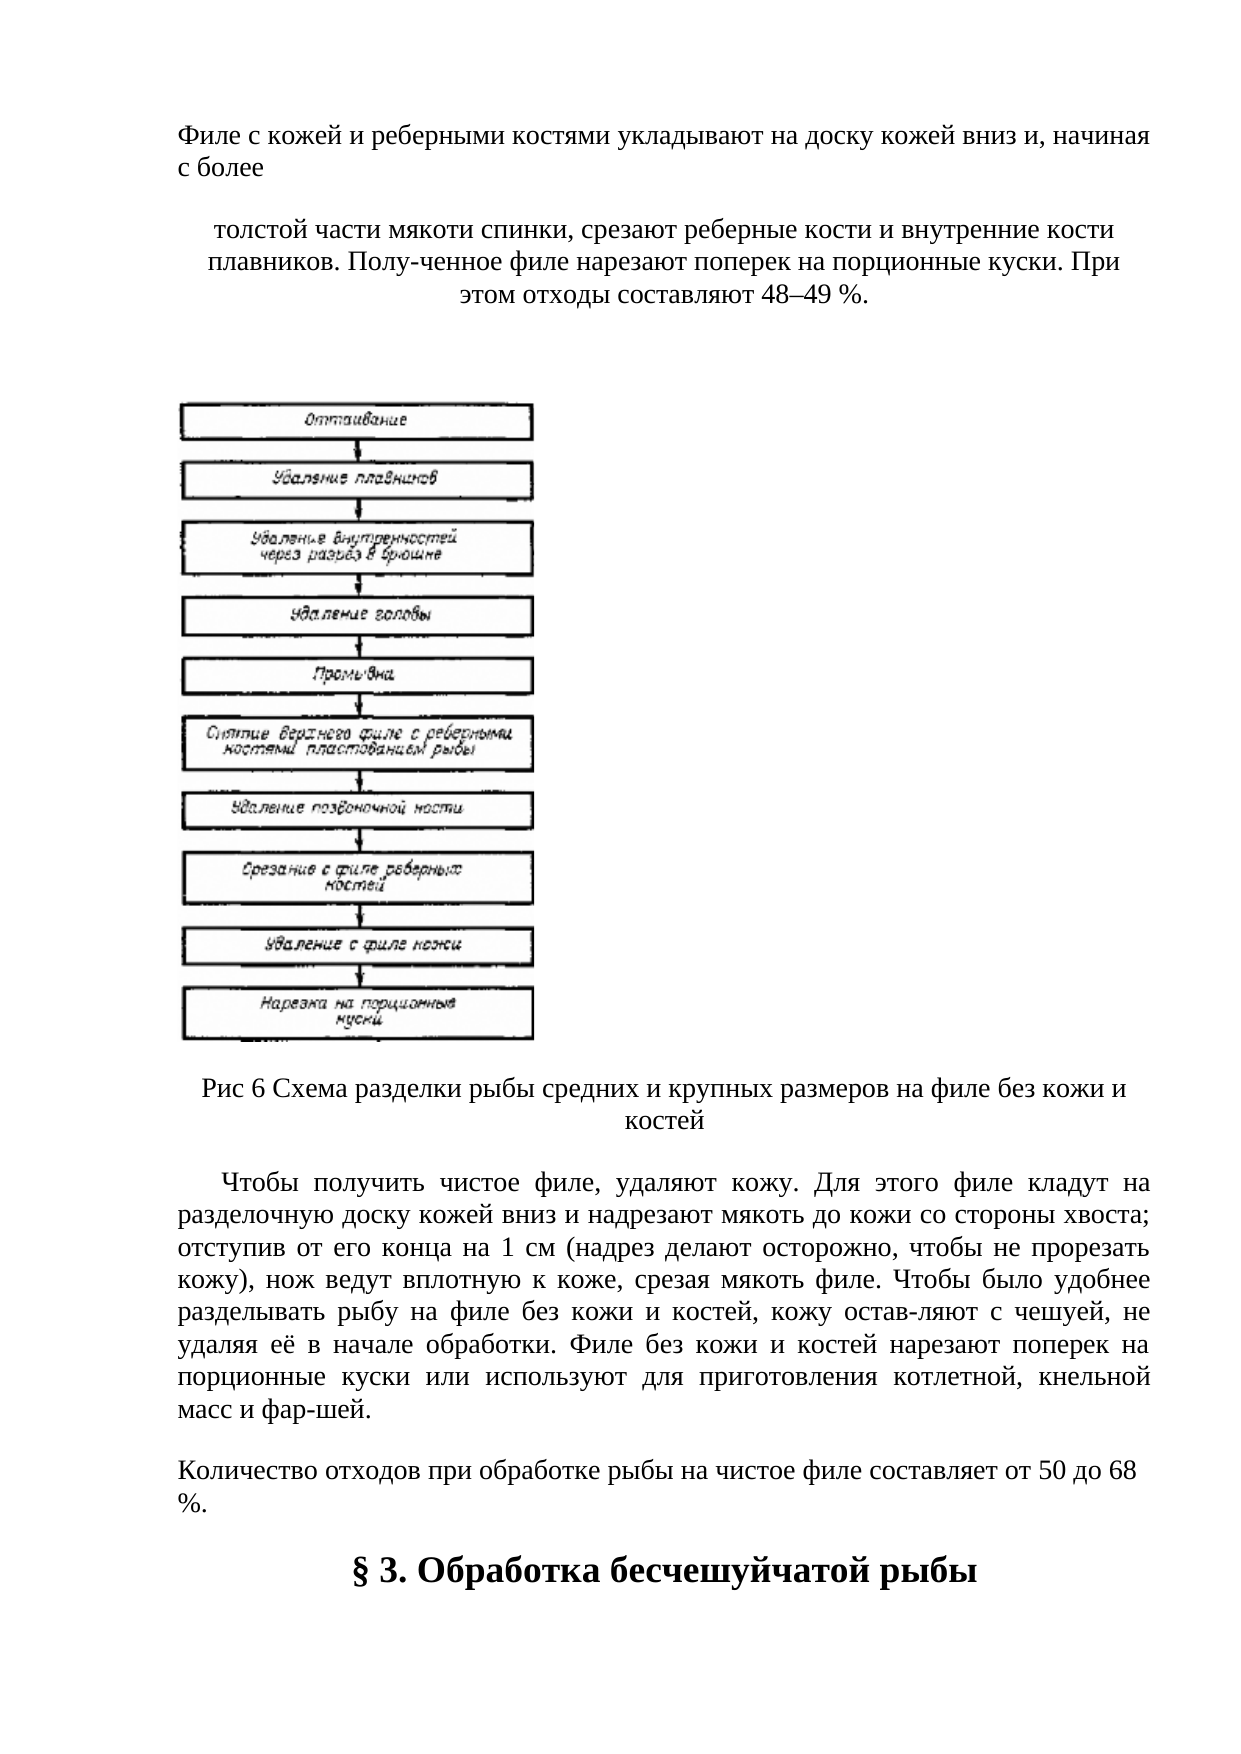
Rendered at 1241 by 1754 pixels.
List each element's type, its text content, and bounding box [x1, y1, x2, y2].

text Количество отходов при обработке рыбы на чистое филе составляет от 50 до 68 %. [177, 1453, 1152, 1518]
text Чтобы получить чистое филе, удаляют кожу. Для этого филе кладут на разделочную доску кожей вниз и надрезают мякоть до кожи со стороны хвоста; отступив от его конца на 1 см (надрез делают осторожно, чтобы не прорезать кожу), нож ведут вплотную к коже, срезая мякоть филе. Чтобы было удобнее разделывать рыбу на филе без кожи и костей, кожу остав-ляют с чешуей, не удаляя её в начале обработки. Филе без кожи и костей нарезают поперек на порционные куски или используют для приготовления котлетной, кнельной масс и фар-шей. [177, 1165, 1152, 1424]
text § 3. Обработка бесчешуйчатой рыбы [177, 1547, 1152, 1590]
picture [177, 400, 535, 1042]
text Рис 6 Схема разделки рыбы средних и крупных размеров на филе без кожи и костей [177, 1071, 1152, 1136]
text Филе с кожей и реберными костями укладывают на доску кожей вниз и, начиная с более [177, 118, 1152, 183]
text толстой части мякоти спинки, срезают реберные кости и внутренние кости плавников. Полу-ченное филе нарезают поперек на порционные куски. При этом отходы составляют 48–49 %. [177, 212, 1152, 309]
